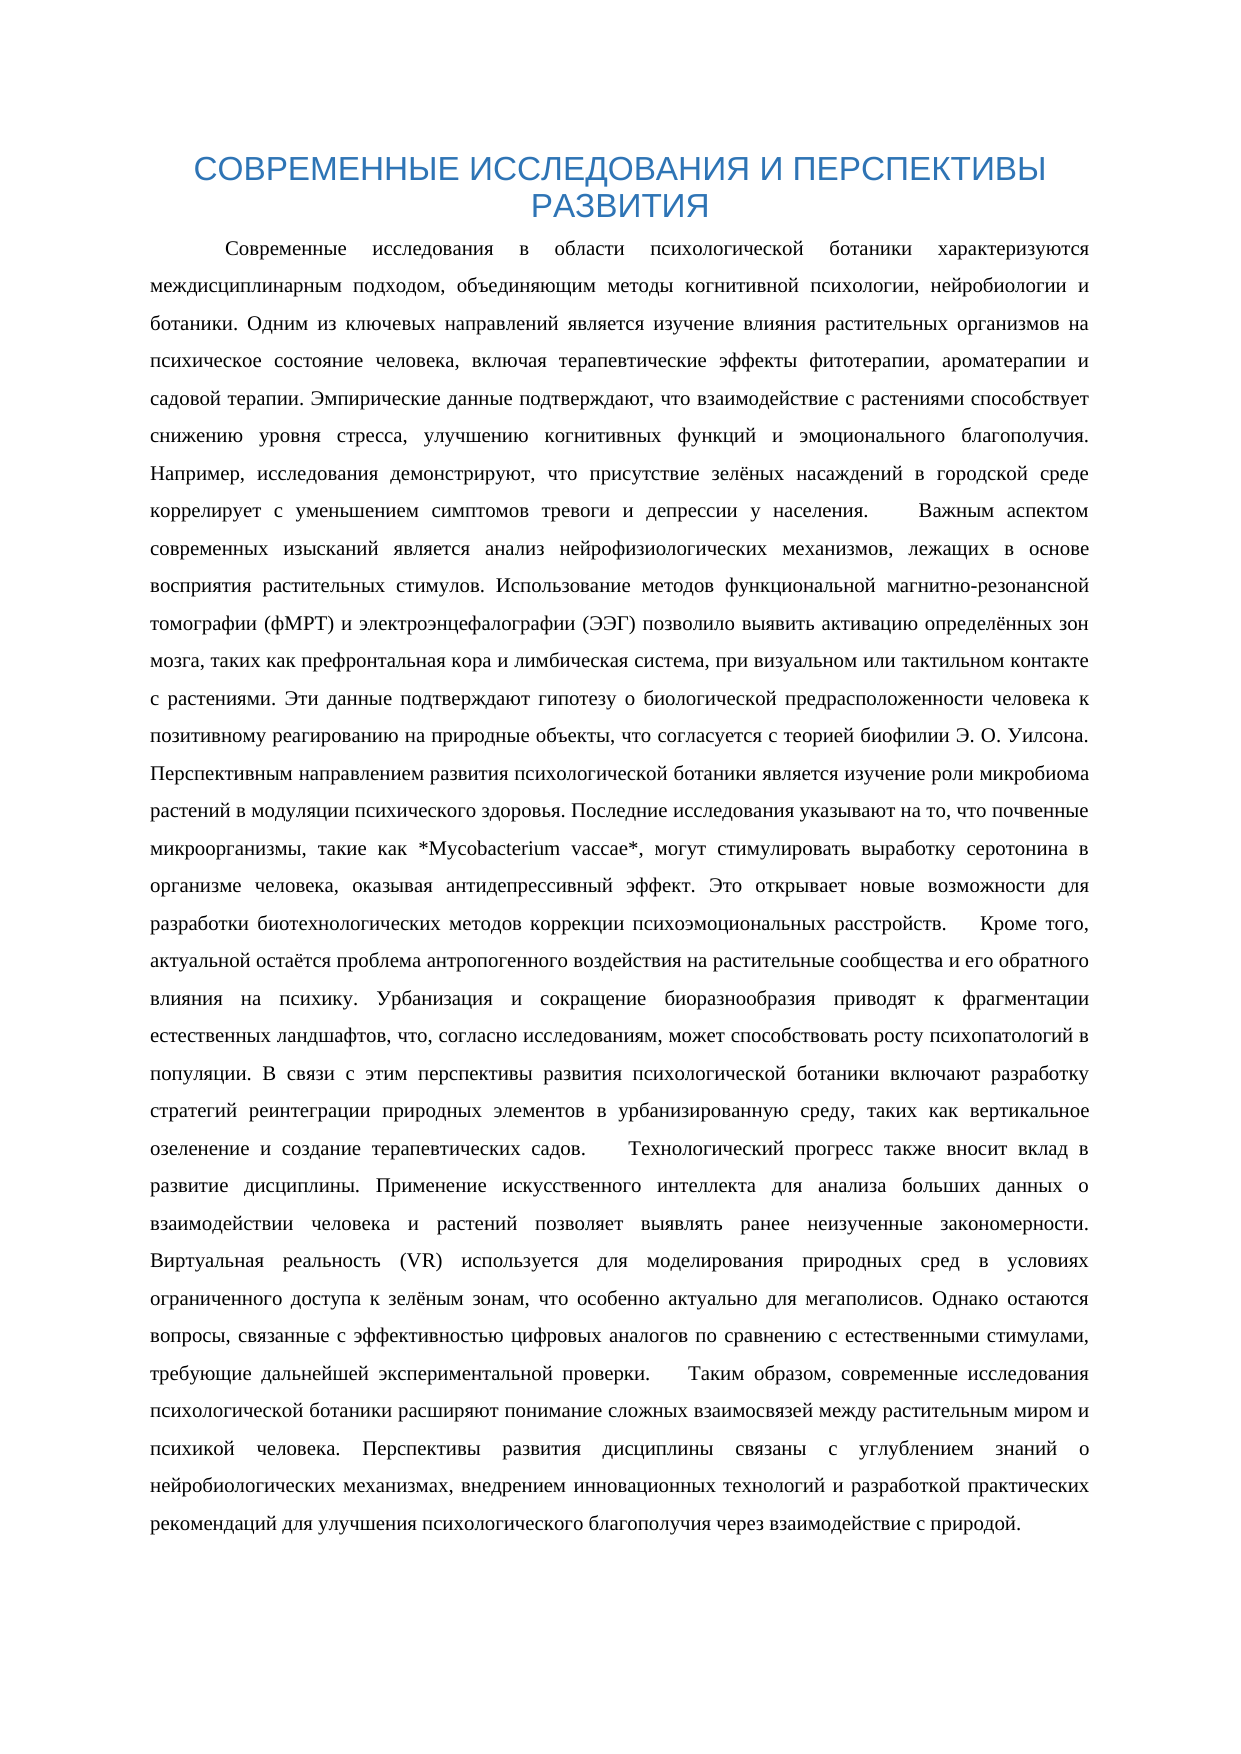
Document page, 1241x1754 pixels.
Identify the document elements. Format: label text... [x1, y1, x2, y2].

subtitle СОВРЕМЕННЫЕ ИССЛЕДОВАНИЯ И ПЕРСПЕКТИВЫ РАЗВИТИЯ [150, 150, 1090, 225]
text Современные исследования в области психологической ботаники характеризуются междисциплинарным подходом, объединяющим методы когнитивной психологии, нейробиологии и ботаники. Одним из ключевых направлений является изучение влияния растительных организмов на психическое состояние человека, включая терапевтические эффекты фитотерапии, ароматерапии и садовой терапии. Эмпирические данные подтверждают, что взаимодействие с растениями способствует снижению уровня стресса, улучшению когнитивных функций и эмоционального благополучия. Например, исследования демонстрируют, что присутствие зелёных насаждений в городской среде коррелирует с уменьшением симптомов тревоги и депрессии у населения. Важным аспектом современных изысканий является анализ нейрофизиологических механизмов, лежащих в основе восприятия растительных стимулов. Использование методов функциональной магнитно-резонансной томографии (фМРТ) и электроэнцефалографии (ЭЭГ) позволило выявить активацию определённых зон мозга, таких как префронтальная кора и лимбическая система, при визуальном или тактильном контакте с растениями. Эти данные подтверждают гипотезу о биологической предрасположенности человека к позитивному реагированию на природные объекты, что согласуется с теорией биофилии Э. О. Уилсона. Перспективным направлением развития психологической ботаники является изучение роли микробиома растений в модуляции психического здоровья. Последние исследования указывают на то, что почвенные микроорганизмы, такие как *Mycobacterium vaccae*, могут стимулировать выработку серотонина в организме человека, оказывая антидепрессивный эффект. Это открывает новые возможности для разработки биотехнологических методов коррекции психоэмоциональных расстройств. Кроме того, актуальной остаётся проблема антропогенного воздействия на растительные сообщества и его обратного влияния на психику. Урбанизация и сокращение биоразнообразия приводят к фрагментации естественных ландшафтов, что, согласно исследованиям, может способствовать росту психопатологий в популяции. В связи с этим перспективы развития психологической ботаники включают разработку стратегий реинтеграции природных элементов в урбанизированную среду, таких как вертикальное озеленение и создание терапевтических садов. Технологический прогресс также вносит вклад в развитие дисциплины. Применение искусственного интеллекта для анализа больших данных о взаимодействии человека и растений позволяет выявлять ранее неизученные закономерности. Виртуальная реальность (VR) используется для моделирования природных сред в условиях ограниченного доступа к зелёным зонам, что особенно актуально для мегаполисов. Однако остаются вопросы, связанные с эффективностью цифровых аналогов по сравнению с естественными стимулами, требующие дальнейшей экспериментальной проверки. Таким образом, современные исследования психологической ботаники расширяют понимание сложных взаимосвязей между растительным миром и психикой человека. Перспективы развития дисциплины связаны с углублением знаний о нейробиологических механизмах, внедрением инновационных технологий и разработкой практических рекомендаций для улучшения психологического благополучия через взаимодействие с природой. [150, 225, 1090, 1537]
